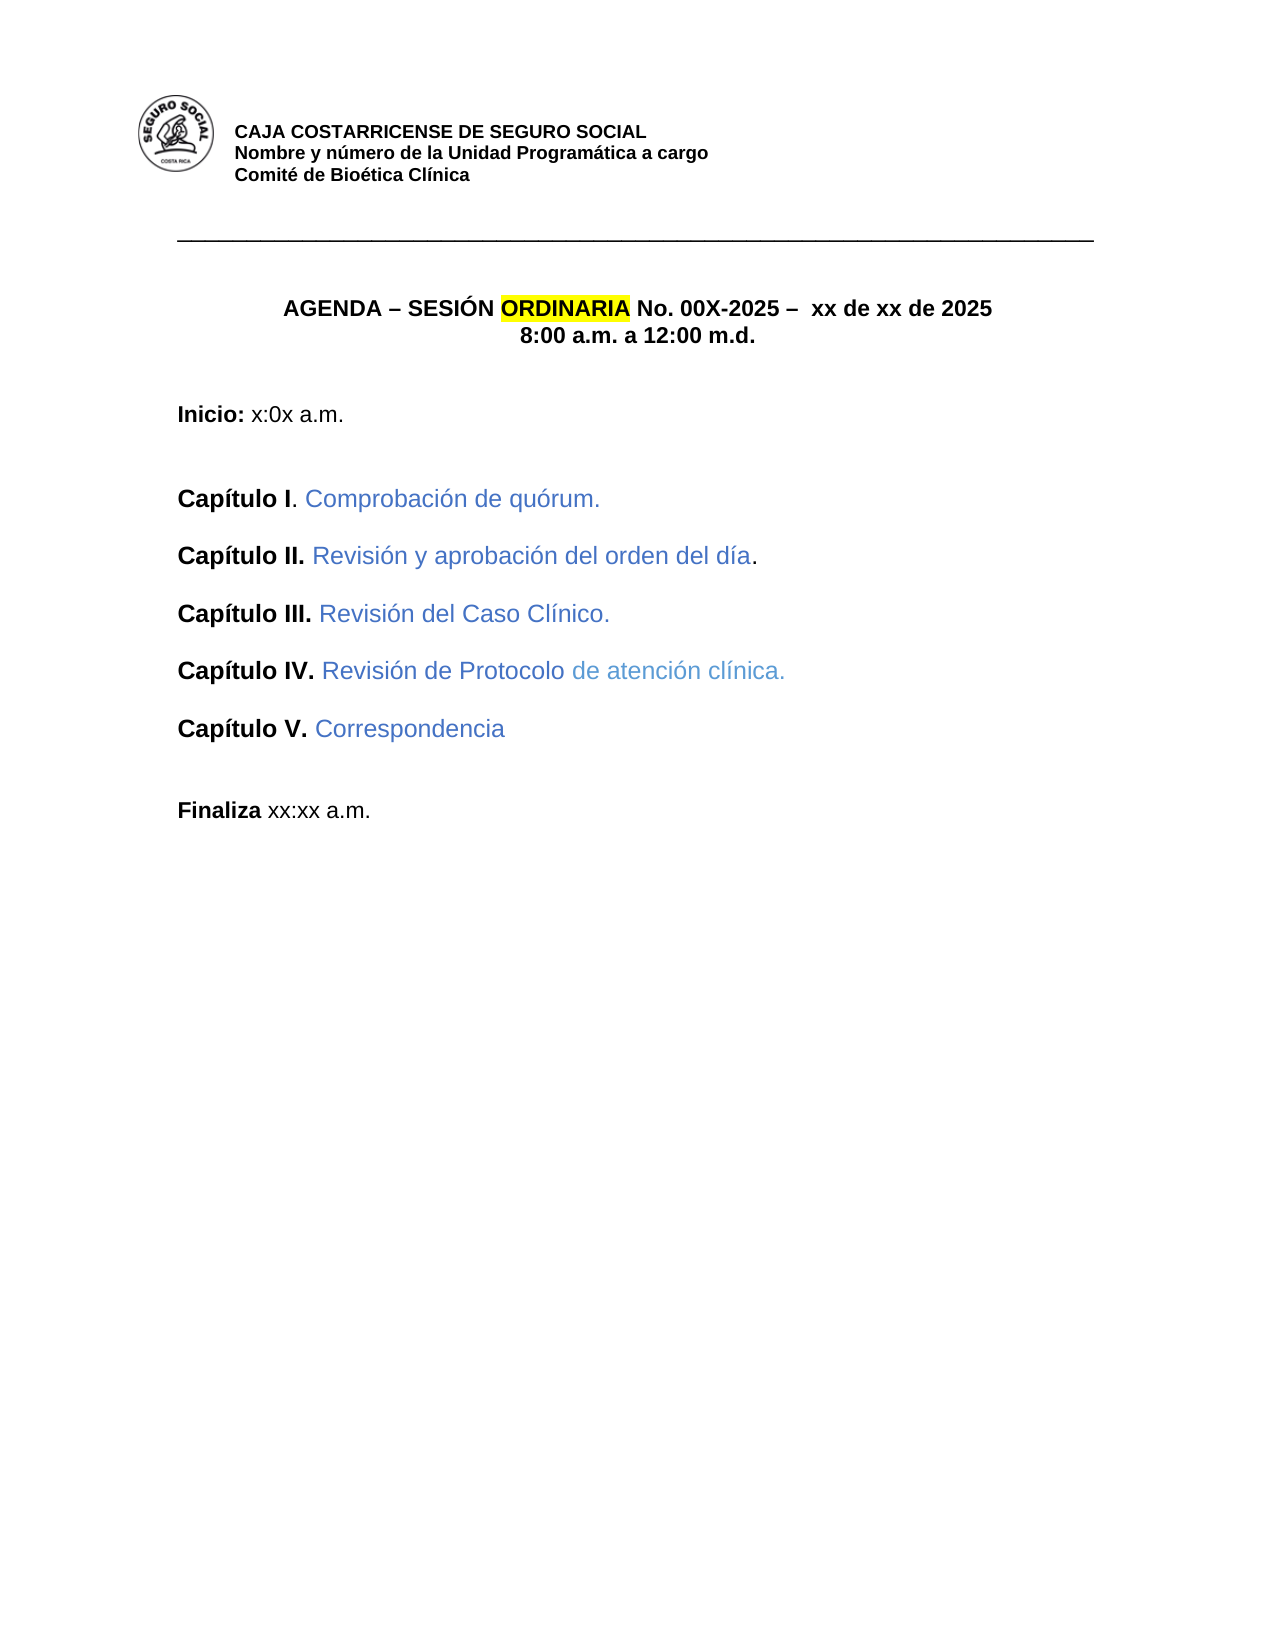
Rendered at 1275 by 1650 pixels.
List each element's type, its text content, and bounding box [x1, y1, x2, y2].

text Capítulo II. Revisión y aprobación del orden del día. [177, 541, 1098, 570]
text 8:00 a.m. a 12:00 m.d. [177, 322, 1098, 348]
text AGENDA – SESIÓN ORDINARIA No. 00X-2025 – xx de xx de 2025 [630, 295, 1098, 322]
text Capítulo III. Revisión del Caso Clínico. [177, 599, 1098, 627]
text Inicio: x:0x a.m. [177, 401, 1098, 427]
text Finaliza xx:xx a.m. [177, 797, 1098, 824]
text Capítulo V. Correspondencia [177, 714, 1098, 742]
text Capítulo I. Comprobación de quórum. [177, 484, 1098, 512]
text AGENDA – SESIÓN ORDINARIA No. 00X-2025 – xx de xx de 2025 [177, 295, 501, 322]
text Capítulo IV. Revisión de Protocolo de atención clínica. [177, 656, 1098, 685]
picture [138, 95, 217, 175]
